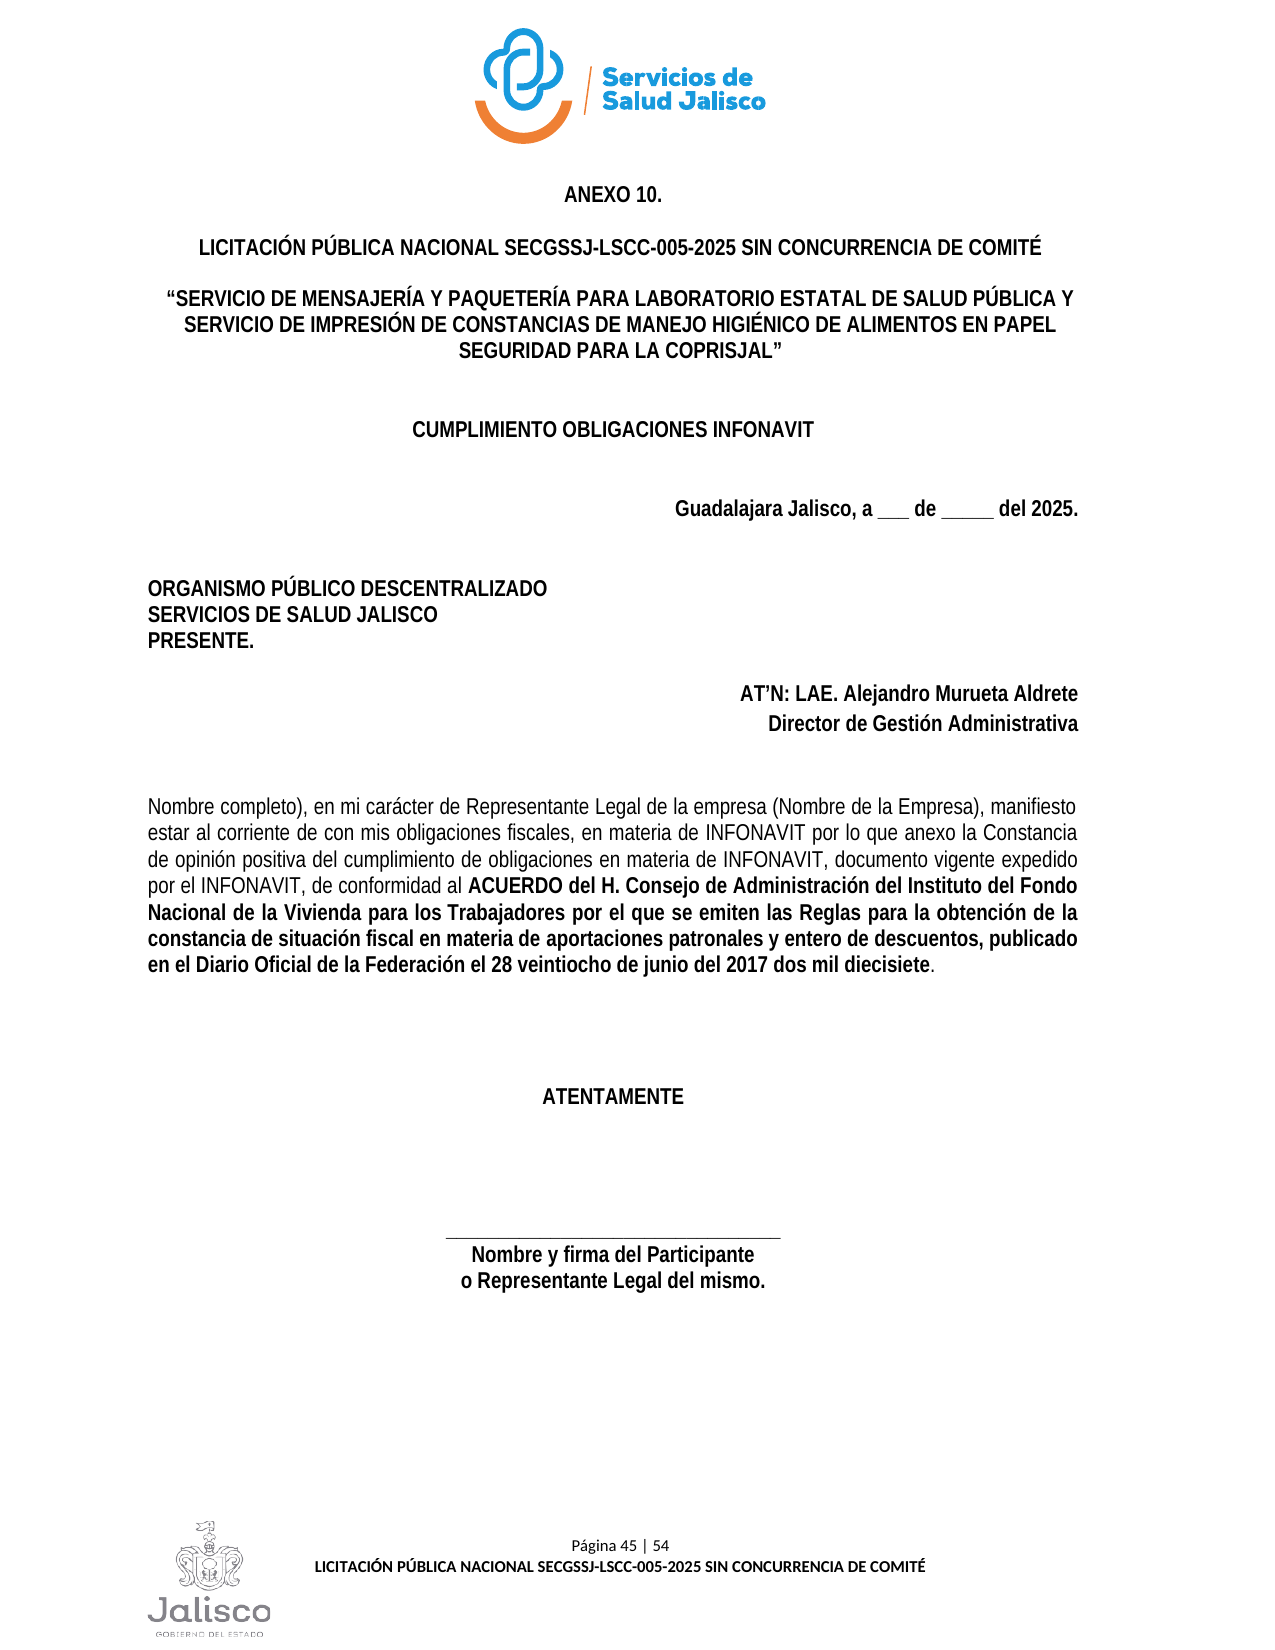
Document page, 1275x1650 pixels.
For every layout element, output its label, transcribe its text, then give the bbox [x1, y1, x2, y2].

text AT’N: LAE. Alejandro Murueta Aldrete [148, 680, 1078, 706]
text SERVICIOS DE SALUD JALISCO [148, 601, 1078, 627]
text ________________________________ [148, 1215, 1078, 1241]
text ORGANISMO PÚBLICO DESCENTRALIZADO [148, 574, 1078, 601]
text ANEXO 10. [148, 181, 1078, 207]
text CUMPLIMIENTO OBLIGACIONES INFONAVIT [148, 416, 1078, 443]
text Guadalajara Jalisco, a ___ de _____ del 2025. [148, 495, 1078, 522]
text LICITACIÓN PÚBLICA NACIONAL SECGSSJ-LSCC-005-2025 SIN CONCURRENCIA DE COMITÉ [148, 233, 1093, 260]
text PRESENTE. [148, 627, 1078, 653]
text ATENTAMENTE [148, 1083, 1078, 1109]
text Director de Gestión Administrativa [148, 710, 1078, 736]
picture [147, 1521, 271, 1637]
text o Representante Legal del mismo. [148, 1267, 1078, 1294]
text Nombre y firma del Participante [148, 1241, 1078, 1267]
text Nombre completo), en mi carácter de Representante Legal de la empresa (Nombre de la Empresa), manifiesto estar al corriente de con mis obligaciones fiscales, en materia de INFONAVIT por lo que anexo la Constancia de opinión positiva del cumplimiento de obligaciones en materia de INFONAVIT, documento vigente expedido por el INFONAVIT, de conformidad al ACUERDO del H. Consejo de Administración del Instituto del Fondo Nacional de la Vivienda para los Trabajadores por el que se emiten las Reglas para la obtención de la constancia de situación fiscal en materia de aportaciones patronales y entero de descuentos, publicado en el Diario Oficial de la Federación el 28 veintiocho de junio del 2017 dos mil diecisiete. [148, 793, 1078, 977]
text “SERVICIO DE MENSAJERÍA Y PAQUETERÍA PARA LABORATORIO ESTATAL DE SALUD PÚBLICA Y SERVICIO DE IMPRESIÓN DE CONSTANCIAS DE MANEJO HIGIÉNICO DE ALIMENTOS EN PAPEL SEGURIDAD PARA LA COPRISJAL” [148, 284, 1093, 364]
